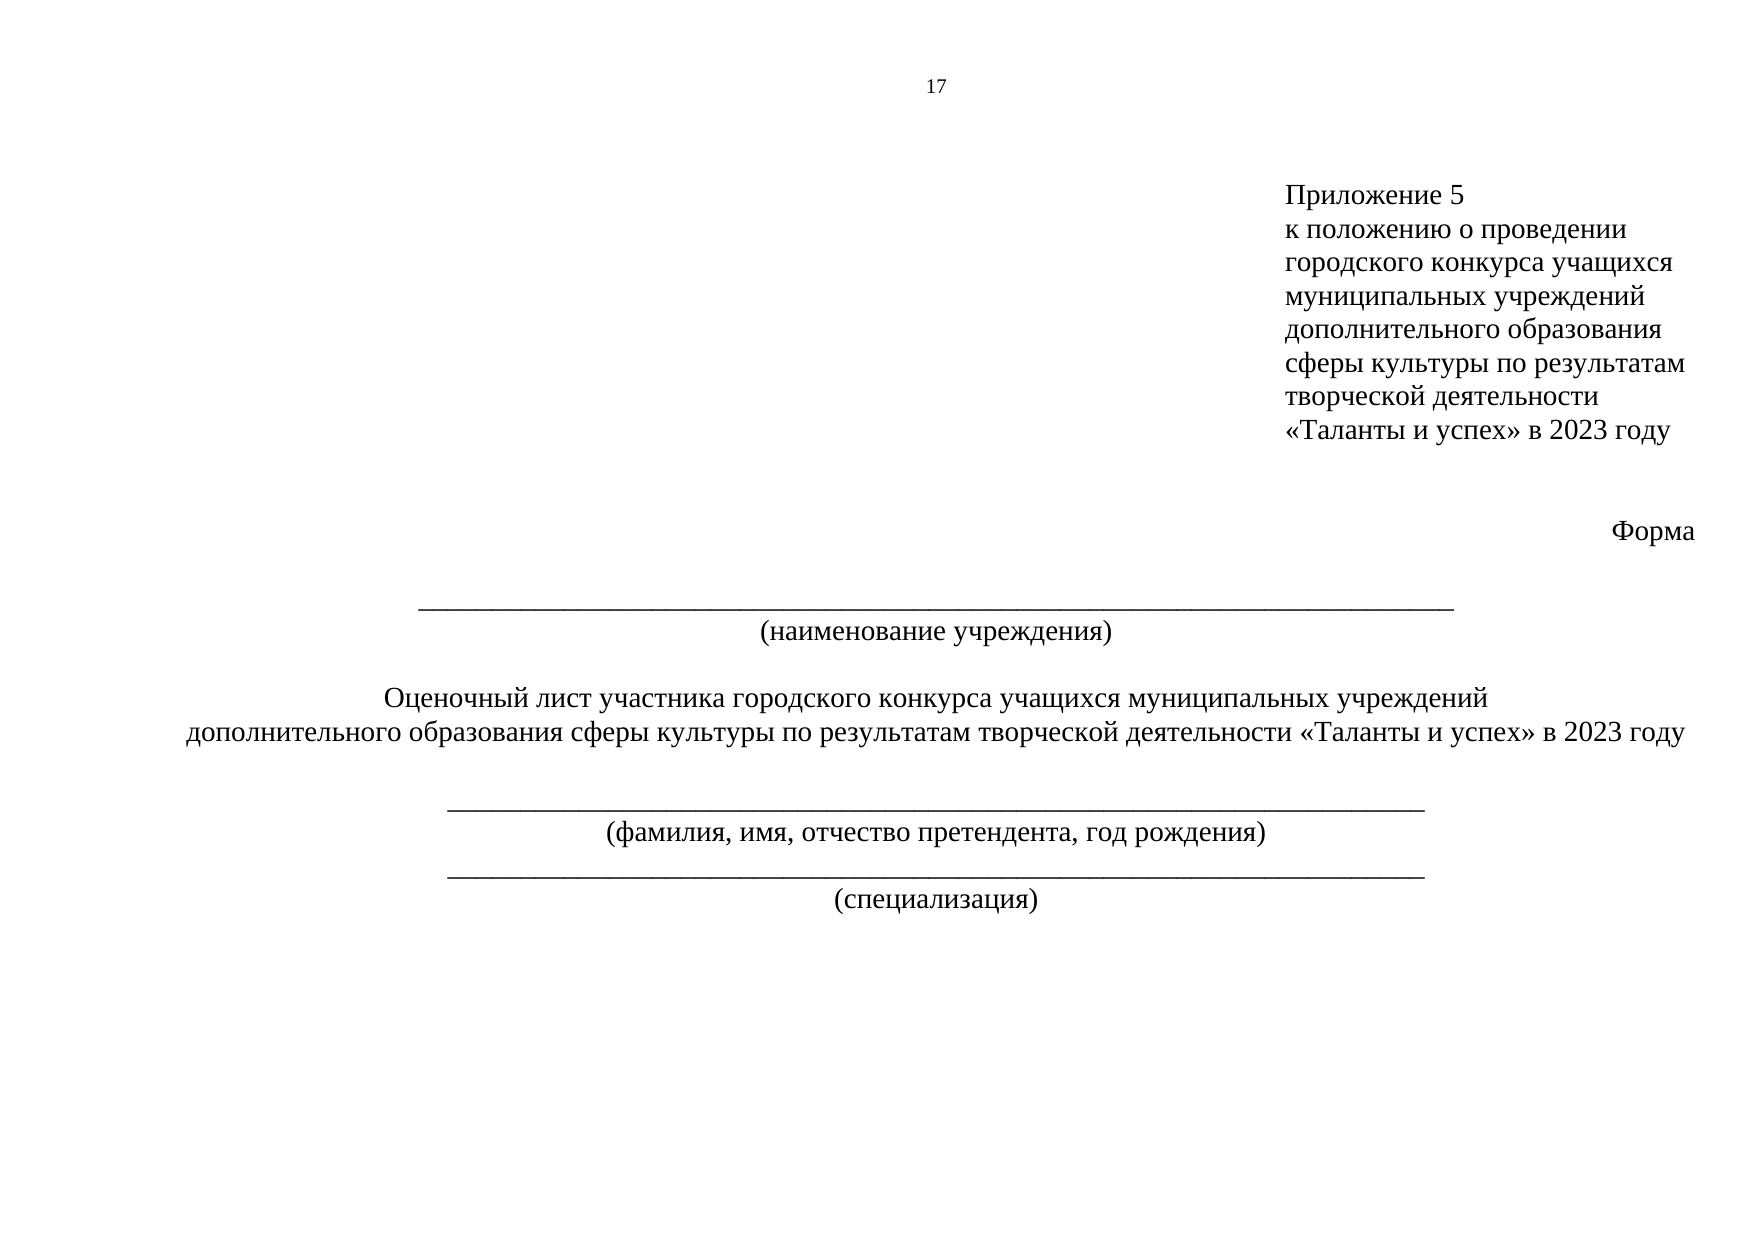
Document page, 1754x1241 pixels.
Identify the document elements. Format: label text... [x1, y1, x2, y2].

text ___________________________________________________________________ [177, 781, 1695, 814]
text сферы культуры по результатам [1285, 345, 1695, 378]
text Приложение 5 [1285, 177, 1695, 211]
text городского конкурса учащихся [1285, 244, 1695, 278]
text _______________________________________________________________________ [177, 580, 1695, 613]
text Форма [177, 513, 1695, 546]
text дополнительного образования сферы культуры по результатам творческой деятельности «Таланты и успех» в 2023 году [177, 714, 1695, 747]
text (фамилия, имя, отчество претендента, год рождения) [177, 814, 1695, 848]
text ___________________________________________________________________ [177, 848, 1695, 882]
text «Таланты и успех» в 2023 году [1285, 412, 1695, 446]
text творческой деятельности [1285, 378, 1695, 412]
text (наименование учреждения) [177, 613, 1695, 647]
text муниципальных учреждений [1285, 278, 1695, 311]
text Оценочный лист участника городского конкурса учащихся муниципальных учреждений [177, 680, 1695, 714]
text дополнительного образования [1285, 311, 1695, 345]
text к положению о проведении [1285, 211, 1695, 244]
text (специализация) [177, 882, 1695, 915]
